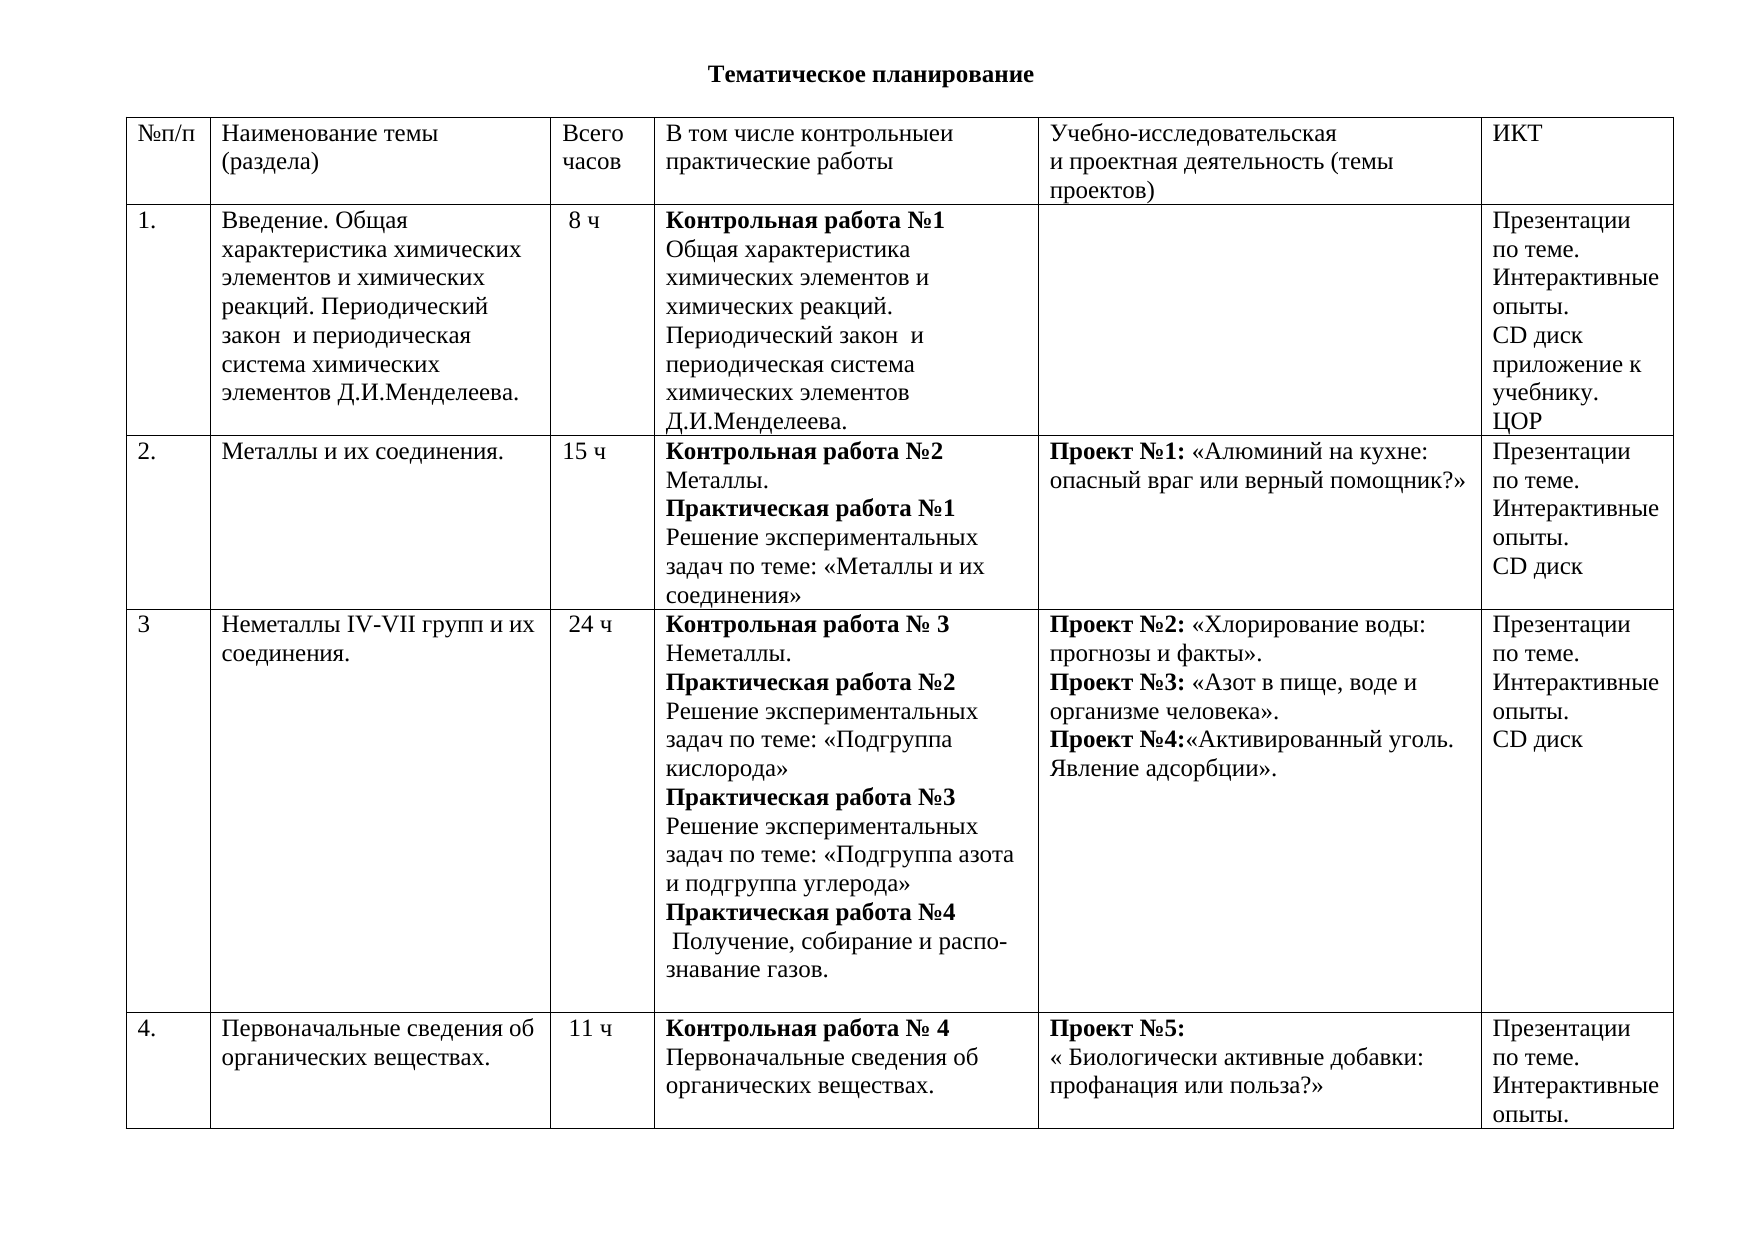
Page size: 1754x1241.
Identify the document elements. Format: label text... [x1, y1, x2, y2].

table_cell 4. [127, 1013, 210, 1128]
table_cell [655, 1013, 1038, 1128]
table_cell 2. [127, 436, 210, 608]
table_header Учебно-исследовательская и проектная деятельность (темы проектов) [1039, 118, 1481, 204]
table_cell Неметаллы IV-VII групп и их соединения. [211, 610, 550, 1012]
table_cell Проект №2: «Хлорирование воды: прогнозы и факты». Проект №3: «Азот в пище, воде и организме человека». Проект №4:«Активированный уголь. Явление адсорбции». [1039, 610, 1481, 1012]
text Тематическое планирование [137, 59, 1604, 88]
table_header №п/п [127, 118, 210, 204]
table_cell Металлы и их соединения. [211, 436, 550, 608]
table_header Наименование темы (раздела) [211, 118, 550, 204]
table_cell 3 [127, 610, 210, 1012]
table_cell Контрольная работа № 3 Неметаллы. Практическая работа №2 Решение экспериментальных задач по теме: «Подгруппа кислорода» Практическая работа №3 Решение экспериментальных задач по теме: «Подгруппа азота и подгруппа углерода» Практическая работа №4 Получение, собирание и распознавание газов. [655, 610, 1038, 1012]
table_cell 8 ч [551, 205, 654, 435]
table_cell [1039, 205, 1481, 435]
table_cell Введение. Общая характеристика химических элементов и химических реакций. Периодический закон и периодическая система химических элементов Д.И.Менделеева. [211, 205, 550, 435]
table_cell 1. [127, 205, 210, 435]
table_header Всего часов [551, 118, 654, 204]
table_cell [1039, 1013, 1481, 1128]
table_cell 15 ч [551, 436, 654, 608]
table_header В том числе контрольныеи практические работы [655, 118, 1038, 204]
table_cell Презентации по теме. Интерактивные опыты. CD диск [1482, 610, 1673, 1012]
table_cell Презентации по теме. Интерактивные опыты. CD диск [1482, 436, 1673, 608]
table_cell 24 ч [551, 610, 654, 1012]
table_header ИКТ [1482, 118, 1673, 204]
table_cell Презентации по теме. Интерактивные опыты. CD диск приложение к учебнику. ЦОР [1482, 205, 1673, 435]
table_cell 11 ч [551, 1013, 654, 1128]
table_cell Контрольная работа №2 Металлы. Практическая работа №1 Решение экспериментальных задач по теме: «Металлы и их соединения» [655, 436, 1038, 608]
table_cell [1482, 1013, 1673, 1128]
table_cell Проект №1: «Алюминий на кухне: опасный враг или верный помощник?» [1039, 436, 1481, 608]
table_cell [211, 1013, 550, 1128]
table_cell Контрольная работа №1 Общая характеристика химических элементов и химических реакций. Периодический закон и периодическая система химических элементов Д.И.Менделеева. [655, 205, 1038, 435]
